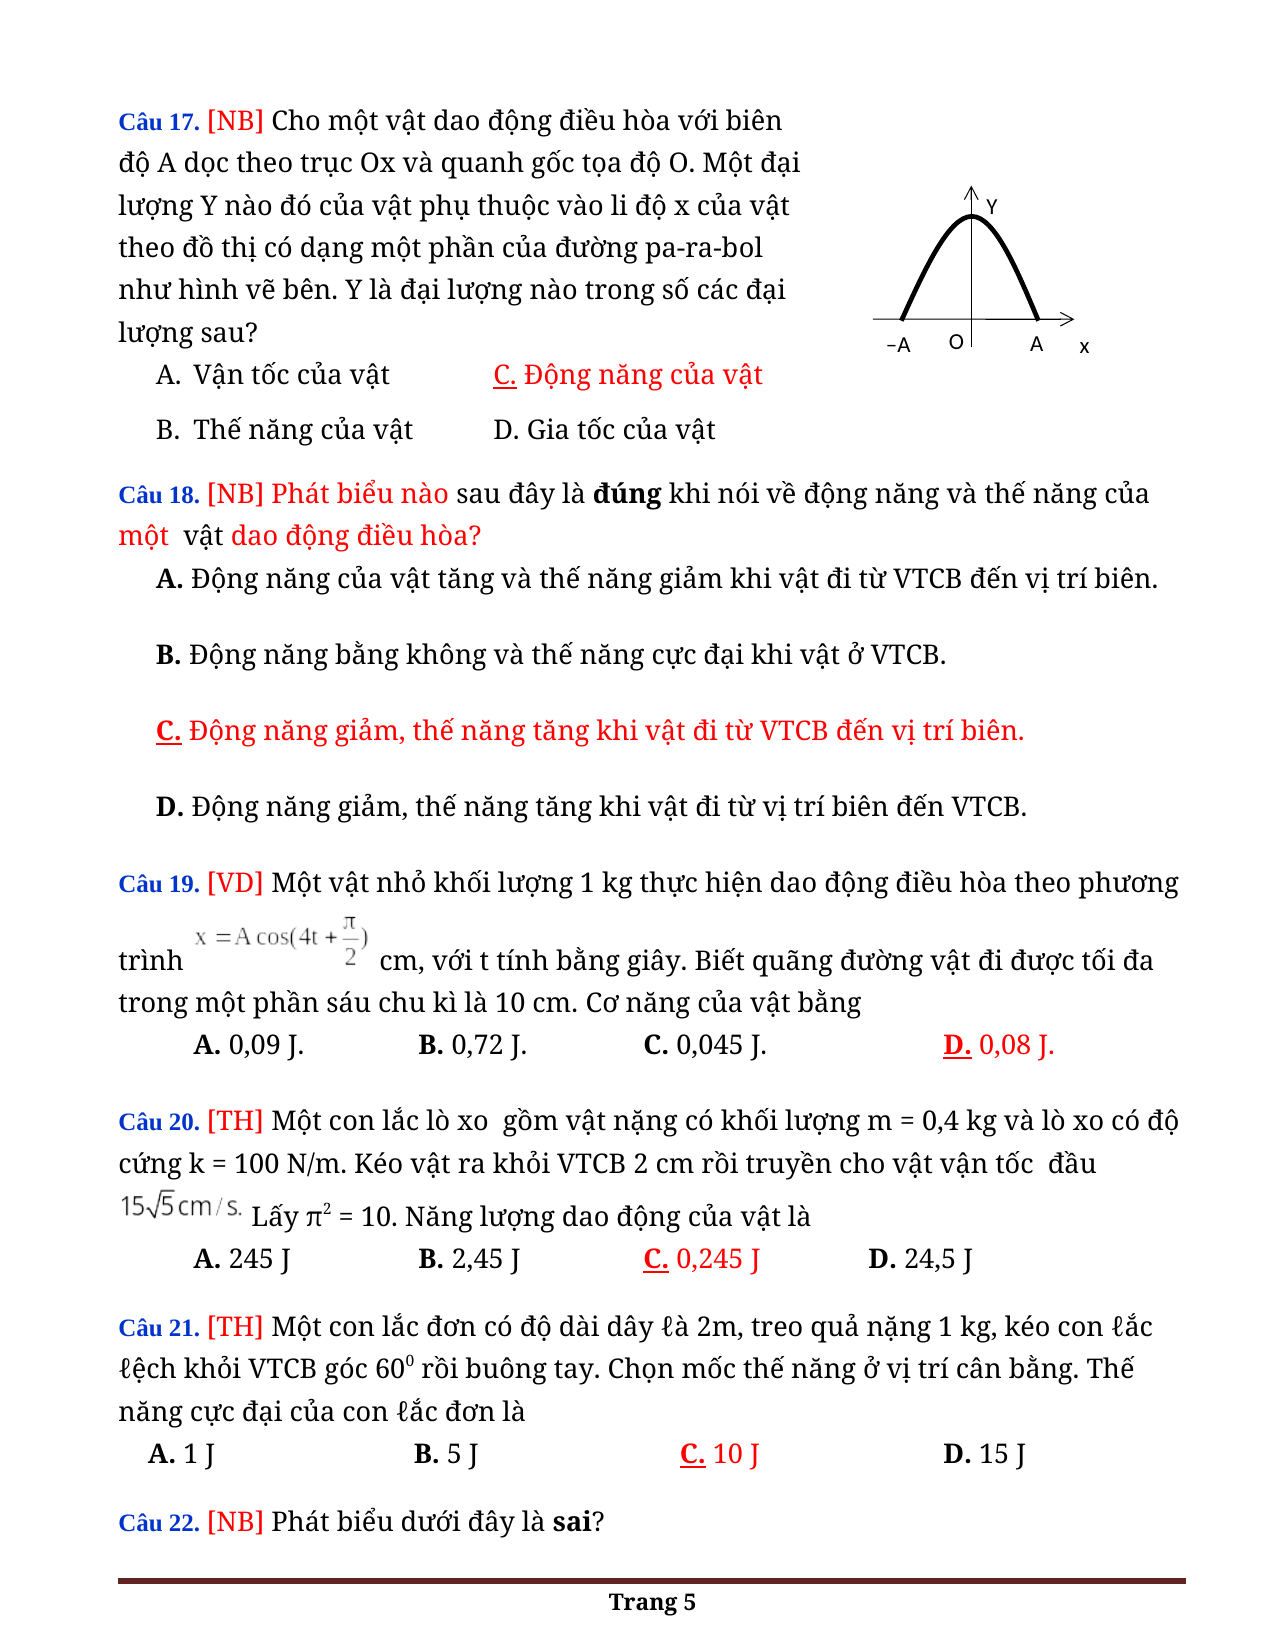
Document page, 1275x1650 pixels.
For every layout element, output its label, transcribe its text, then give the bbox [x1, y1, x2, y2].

table_header [828, 89, 1144, 462]
text A. Động năng của vật tăng và thế năng giảm khi vật đi từ VTCB đến vị trí biên. [118, 559, 1186, 596]
table_header Câu 17. [NB] Cho một vật dao động điều hòa với biên độ A dọc theo trục Ox và quanh gốc tọa độ O. Một đại lượng Y nào đó của vật phụ thuộc vào li độ x của vật theo đồ thị có dạng một phần của đường pa-ra-bol như hình vẽ bên. Y là đại lượng nào trong số các đại lượng sau? A. Vận tốc của vật C. Động năng của vật B. Thế năng của vật D. Gia tốc của vật [107, 89, 828, 462]
text C. Động năng giảm, thế năng tăng khi vật đi từ VTCB đến vị trí biên. [118, 712, 1186, 748]
text A. 0,09 J. B. 0,72 J. C. 0,045 J. D. 0,08 J. [118, 1026, 1186, 1063]
text Câu 20. [TH] Một con lắc lò xo gồm vật nặng có khối lượng m = 0,4 kg và lò xo có độ cứng k = 100 N/m. Kéo vật ra khỏi VTCB 2 cm rồi truyền cho vật vận tốc đầu Lấy π2 = 10. Năng lượng dao động của vật là [118, 1102, 1186, 1234]
text A. 245 J B. 2,45 J C. 0,245 J D. 24,5 J [118, 1240, 1186, 1277]
text A. 1 J B. 5 J C. 10 J D. 15 J [118, 1435, 1186, 1472]
text Câu 19. [VD] Một vật nhỏ khối lượng 1 kg thực hiện dao động điều hòa theo phương trình cm, với t tính bằng giây. Biết quãng đường vật đi được tối đa trong một phần sáu chu kì là 10 cm. Cơ năng của vật bằng [118, 864, 1186, 1020]
text Câu 18. [NB] Phát biểu nào sau đây là đúng khi nói về động năng và thế năng của một vật dao động điều hòa? [118, 474, 1186, 554]
text Câu 21. [TH] Một con lắc đơn có độ dài dây ℓà 2m, treo quả nặng , kéo con ℓắc ℓệch khỏi VTCB góc 600 rồi buông tay. Chọn mốc thế năng ở vị trí cân bằng. Thế năng cực đại của con ℓắc đơn là [118, 1308, 1186, 1429]
text Câu 22. [NB] Phát biểu dưới đây là sai? [118, 1503, 1186, 1539]
text B. Động năng bằng không và thế năng cực đại khi vật ở VTCB. [118, 635, 1186, 672]
text D. Động năng giảm, thế năng tăng khi vật đi từ vị trí biên đến VTCB. [118, 788, 1186, 824]
